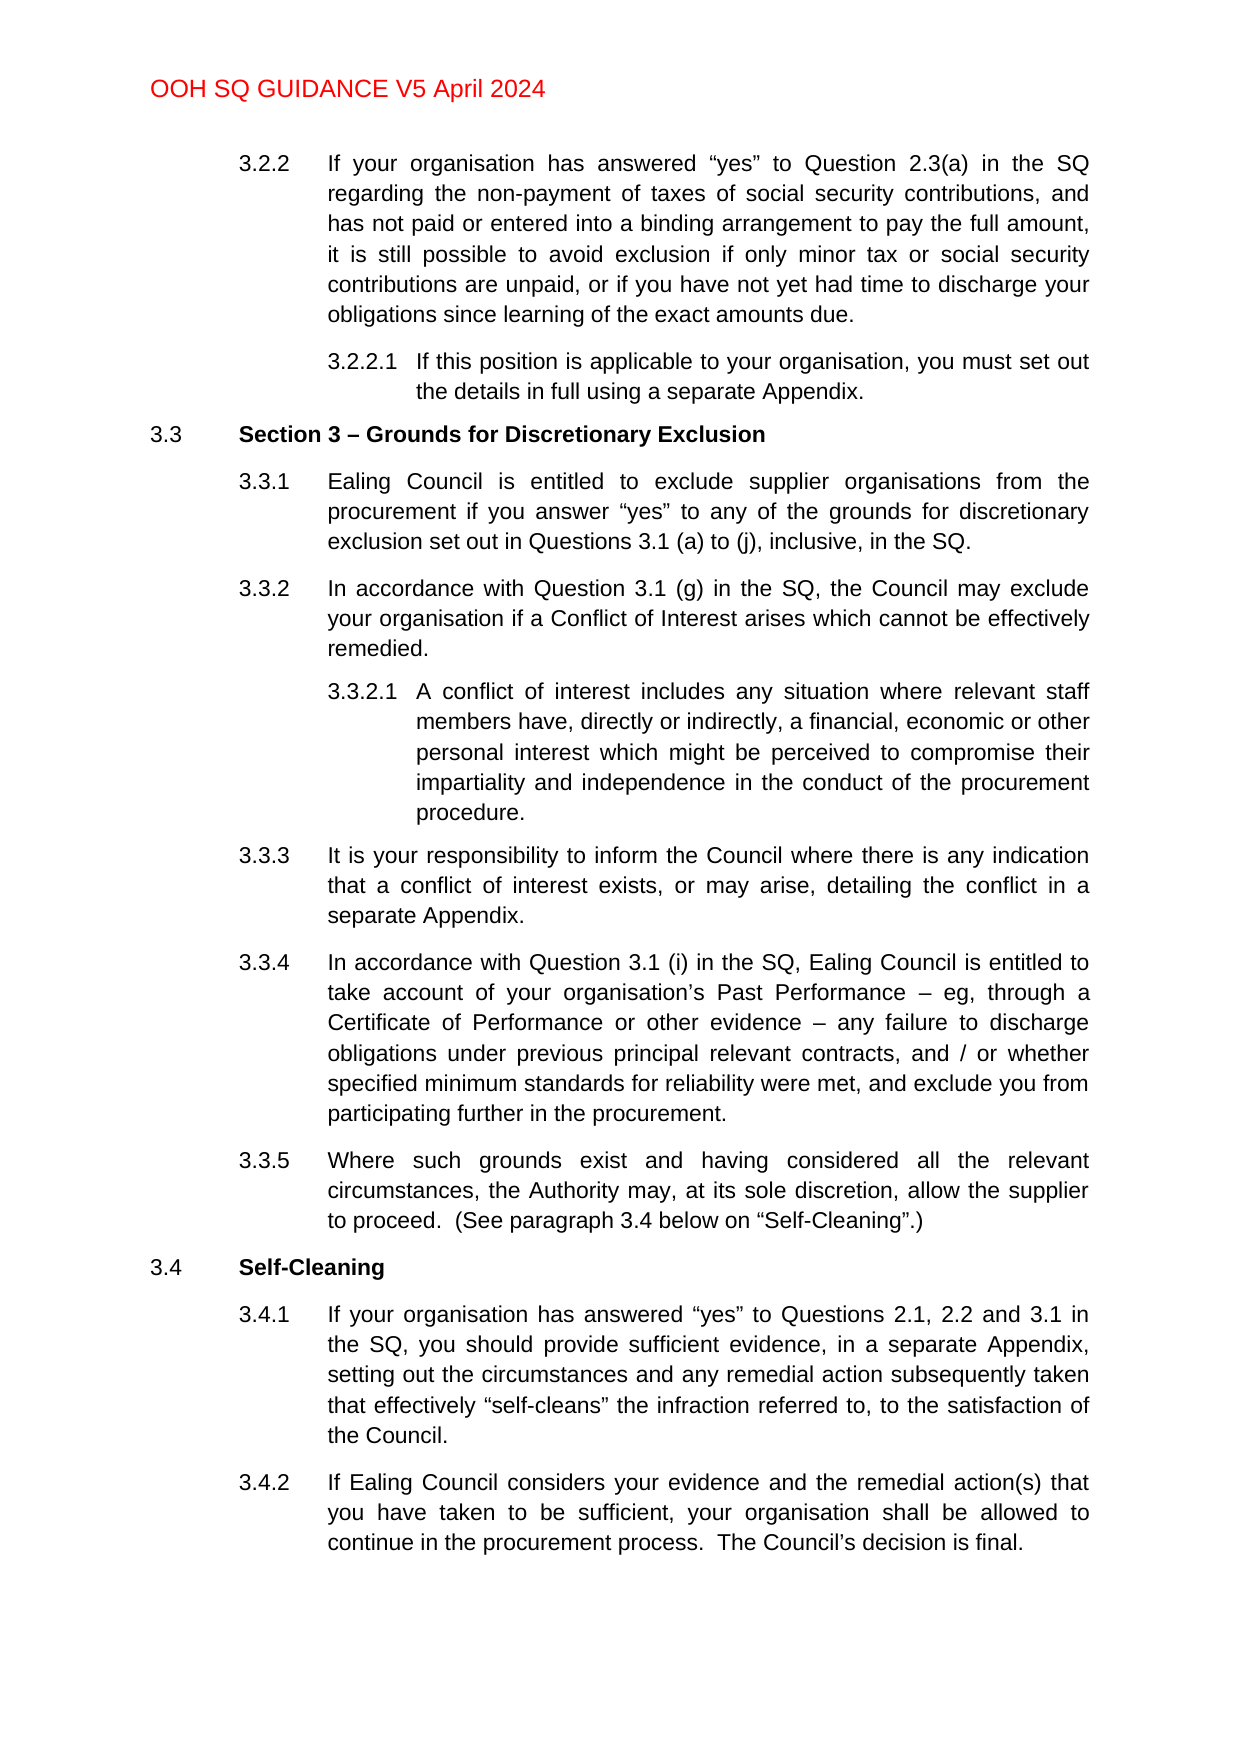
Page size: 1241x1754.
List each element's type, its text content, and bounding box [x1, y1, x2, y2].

text 3.4.2 If Ealing Council considers your evidence and the remedial action(s) that you have taken to be sufficient, your organisation shall be allowed to continue in the procurement process. The Council’s decision is final. [239, 1469, 1090, 1556]
text 3.3.1 Ealing Council is entitled to exclude supplier organisations from the procurement if you answer “yes” to any of the grounds for discretionary exclusion set out in Questions 3.1 (a) to (j), inclusive, in the SQ. [239, 468, 1090, 554]
text 3.3.5 Where such grounds exist and having considered all the relevant circumstances, the Authority may, at its sole discretion, allow the supplier to proceed. (See paragraph 3.4 below on “Self-Cleaning”.) [239, 1147, 1090, 1234]
text 3.4 Self-Cleaning [150, 1254, 1090, 1281]
text 3.3.2 In accordance with Question 3.1 (g) in the SQ, the Council may exclude your organisation if a Conflict of Interest arises which cannot be effectively remedied. [239, 575, 1090, 662]
text 3.2.2.1 If this position is applicable to your organisation, you must set out the details in full using a separate Appendix. [327, 348, 1090, 404]
text 3.2.2 If your organisation has answered “yes” to Question 2.3(a) in the SQ regarding the non-payment of taxes of social security contributions, and has not paid or entered into a binding arrangement to pay the full amount, it is still possible to avoid exclusion if only minor tax or social security contributions are unpaid, or if you have not yet had time to discharge your obligations since learning of the exact amounts due. [239, 150, 1090, 327]
text 3.3 Section 3 – Grounds for Discretionary Exclusion [150, 421, 1090, 447]
text 3.3.4 In accordance with Question 3.1 (i) in the SQ, Ealing Council is entitled to take account of your organisation’s Past Performance – eg, through a Certificate of Performance or other evidence – any failure to discharge obligations under previous principal relevant contracts, and / or whether specified minimum standards for reliability were met, and exclude you from participating further in the procurement. [239, 949, 1090, 1126]
text 3.3.3 It is your responsibility to inform the Council where there is any indication that a conflict of interest exists, or may arise, detailing the conflict in a separate Appendix. [239, 842, 1090, 928]
text 3.3.2.1 A conflict of interest includes any situation where relevant staff members have, directly or indirectly, a financial, economic or other personal interest which might be perceived to compromise their impartiality and independence in the conduct of the procurement procedure. [327, 678, 1090, 825]
text 3.4.1 If your organisation has answered “yes” to Questions 2.1, 2.2 and 3.1 in the SQ, you should provide sufficient evidence, in a separate Appendix, setting out the circumstances and any remedial action subsequently taken that effectively “self-cleans” the infraction referred to, to the satisfaction of the Council. [239, 1301, 1090, 1448]
